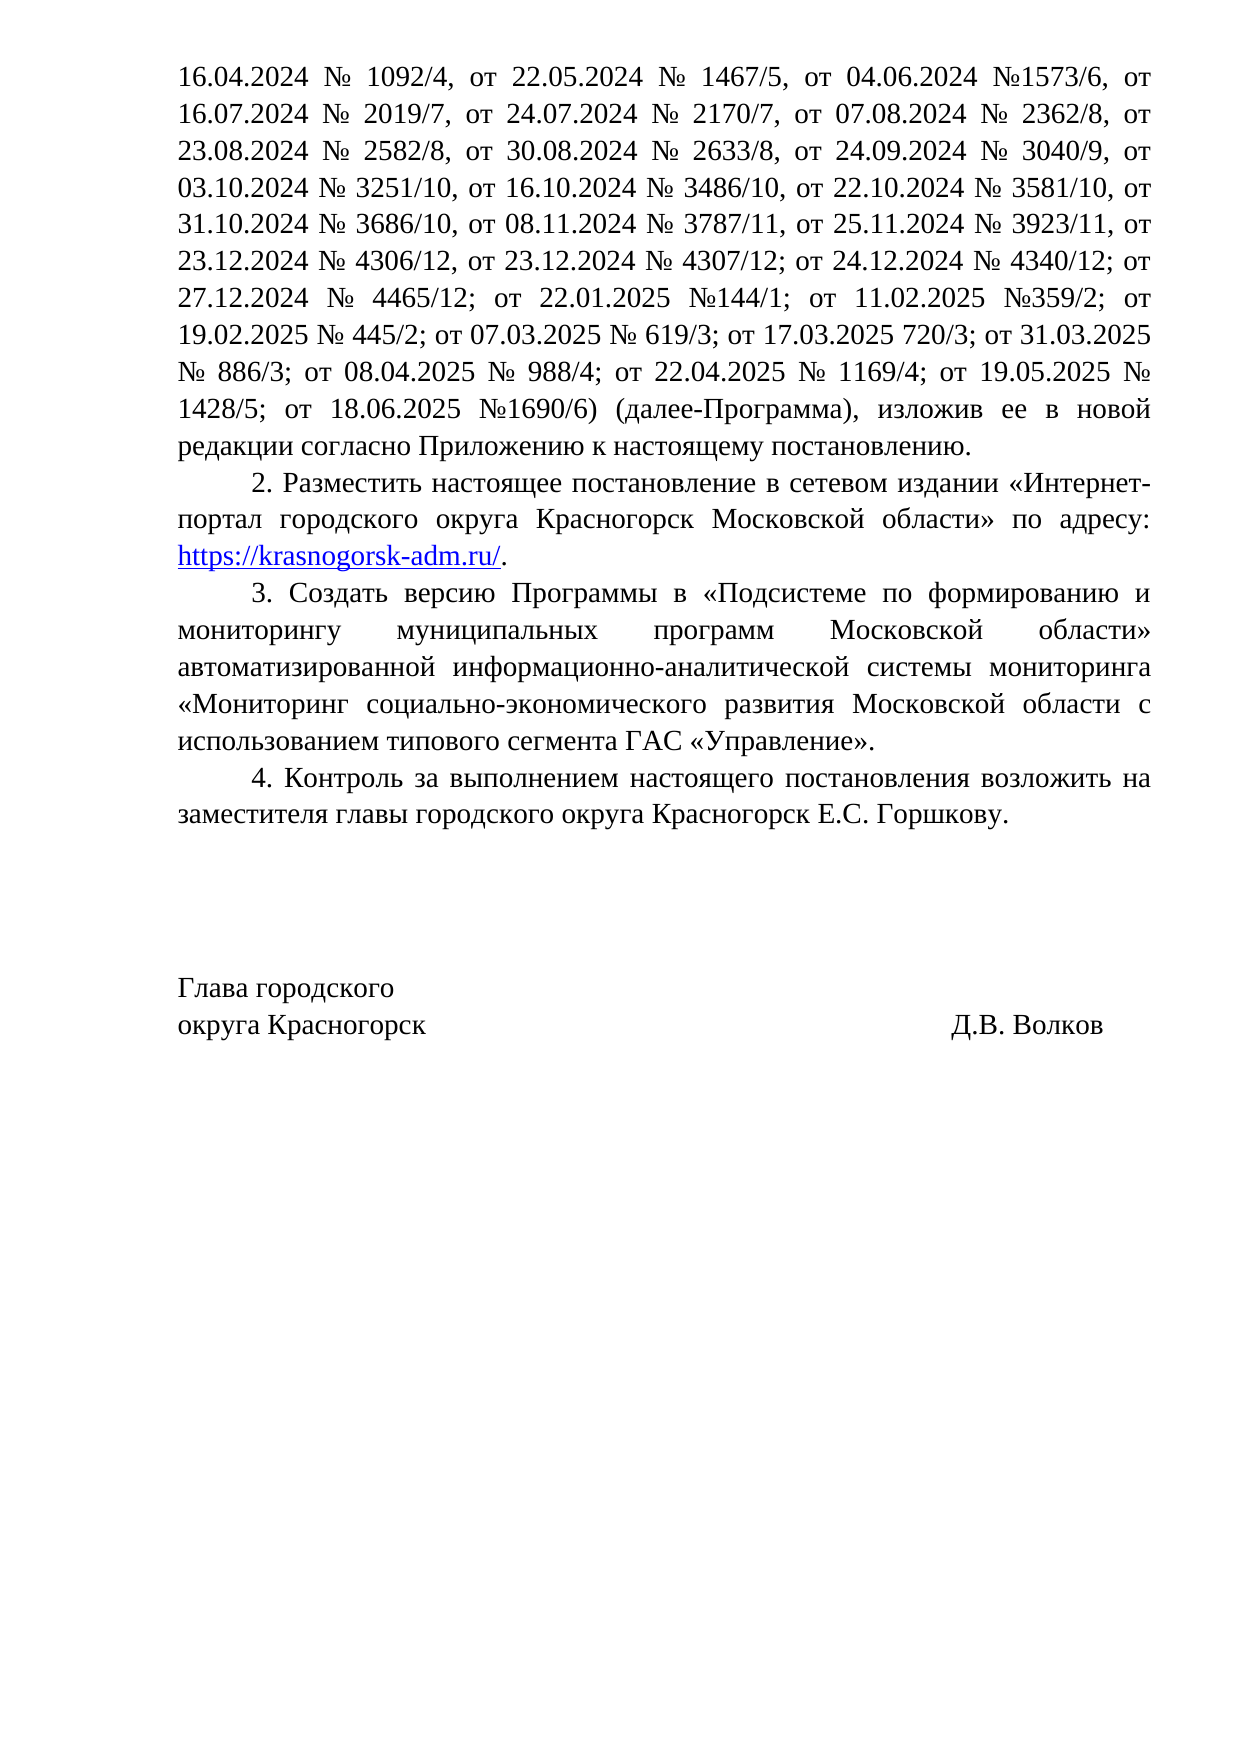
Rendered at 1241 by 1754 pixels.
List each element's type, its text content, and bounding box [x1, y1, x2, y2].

text 4. Контроль за выполнением настоящего постановления возложить на заместителя главы городского округа Красногорск Е.С. Горшкову. [177, 760, 1152, 830]
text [177, 59, 1152, 461]
text 3. Создать версию Программы в «Подсистеме по формированию и мониторингу муниципальных программ Московской области» автоматизированной информационно-аналитической системы мониторинга «Мониторинг социально-экономического развития Московской области с использованием типового сегмента ГАС «Управление». [177, 575, 1152, 756]
text округа Красногорск Д.В. Волков [177, 1007, 1152, 1041]
text Глава городского [177, 971, 1152, 1004]
text 2. Разместить настоящее постановление в сетевом издании «Интернет-портал городского округа Красногорск Московской области» по адресу: https://krasnogorsk-adm.ru/. [177, 465, 1152, 572]
